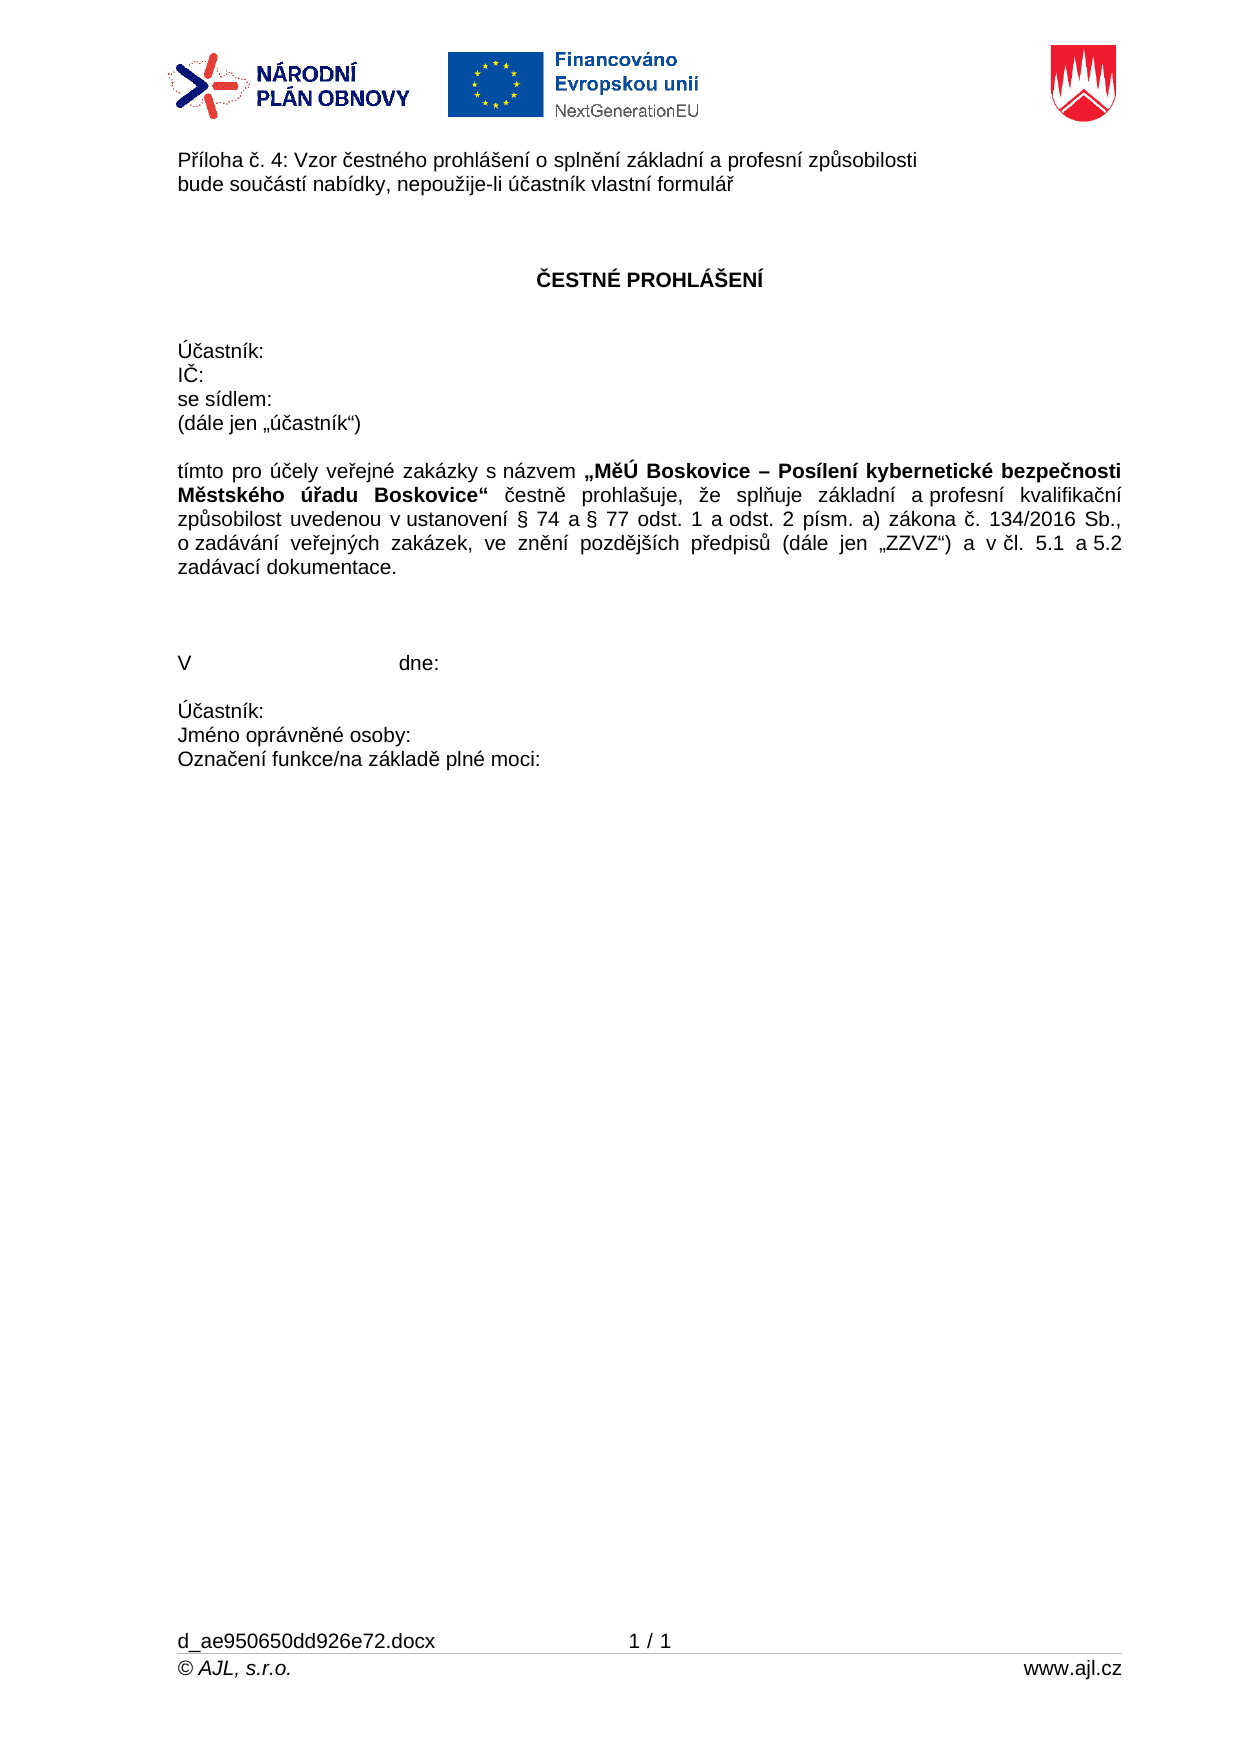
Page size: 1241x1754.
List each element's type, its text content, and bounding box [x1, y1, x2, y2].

text IČ: [177, 363, 1122, 387]
text tímto pro účely veřejné zakázky s názvem „MěÚ Boskovice – Posílení kybernetické bezpečnosti Městského úřadu Boskovice“ čestně prohlašuje, že splňuje základní a profesní kvalifikační způsobilost uvedenou v ustanovení § 74 a § 77 odst. 1 a odst. 2 písm. a) zákona č. 134/2016 Sb., o zadávání veřejných zakázek, ve znění pozdějších předpisů (dále jen „ZZVZ“) a v čl. 5.1 a 5.2 zadávací dokumentace. [177, 459, 1122, 579]
text Účastník: [177, 339, 1122, 363]
text Označení funkce/na základě plné moci: [177, 747, 1122, 771]
picture [1050, 44, 1117, 122]
text Příloha č. 4: Vzor čestného prohlášení o splnění základní a profesní způsobilosti [177, 148, 1122, 172]
text bude součástí nabídky, nepoužije-li účastník vlastní formulář [177, 172, 1122, 196]
text V dne: [177, 651, 1122, 675]
text se sídlem: [177, 387, 1122, 411]
text Jméno oprávněné osoby: [177, 723, 1122, 747]
text Účastník: [177, 699, 1122, 723]
text ČESTNÉ PROHLÁŠENÍ [177, 267, 1122, 291]
picture [163, 42, 421, 125]
text (dále jen „účastník“) [177, 411, 1122, 435]
picture [440, 42, 717, 125]
